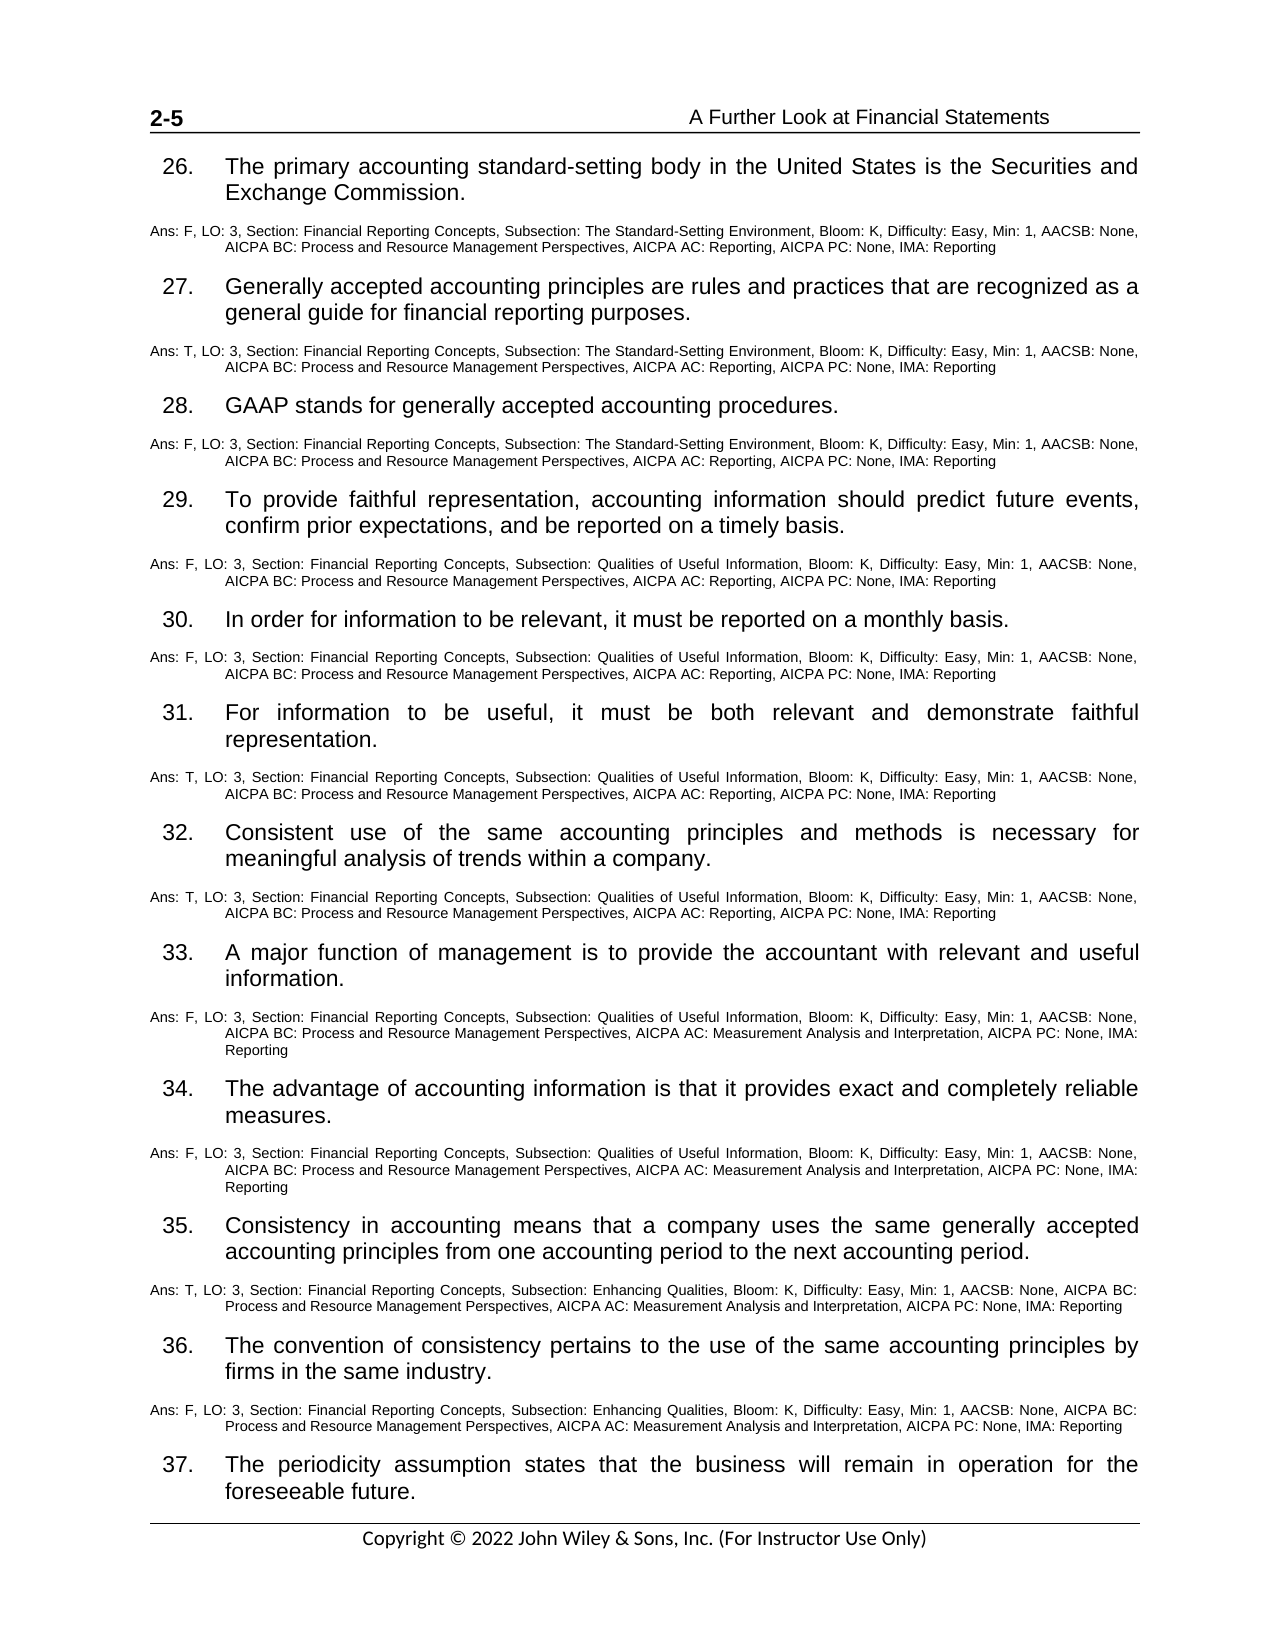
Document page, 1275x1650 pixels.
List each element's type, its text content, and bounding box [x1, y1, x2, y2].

text 34. The advantage of accounting information is that it provides exact and completely reliable measures. [150, 1075, 1140, 1128]
text Ans: F, LO: 3, Section: Financial Reporting Concepts, Subsection: Qualities of Useful Information, Bloom: K, Difficulty: Easy, Min: 1, AACSB: None, AICPA BC: Process and Resource Management Perspectives, AICPA AC: Reporting, AICPA PC: None, IMA: Reporting [150, 555, 1140, 589]
text Ans: T, LO: 3, Section: Financial Reporting Concepts, Subsection: The Standard-Setting Environment, Bloom: K, Difficulty: Easy, Min: 1, AACSB: None, AICPA BC: Process and Resource Management Perspectives, AICPA AC: Reporting, AICPA PC: None, IMA: Reporting [150, 342, 1140, 376]
text 29. To provide faithful representation, accounting information should predict future events, confirm prior expectations, and be reported on a timely basis. [150, 486, 1140, 539]
text 35. Consistency in accounting means that a company uses the same generally accepted accounting principles from one accounting period to the next accounting period. [150, 1212, 1140, 1264]
text 28. GAAP stands for generally accepted accounting procedures. [150, 392, 1140, 419]
text 32. Consistent use of the same accounting principles and methods is necessary for meaningful analysis of trends within a company. [150, 819, 1140, 872]
text Ans: F, LO: 3, Section: Financial Reporting Concepts, Subsection: The Standard-Setting Environment, Bloom: K, Difficulty: Easy, Min: 1, AACSB: None, AICPA BC: Process and Resource Management Perspectives, AICPA AC: Reporting, AICPA PC: None, IMA: Reporting [150, 436, 1140, 469]
text 37. The periodicity assumption states that the business will remain in operation for the foreseeable future. [150, 1451, 1140, 1504]
text Ans: T, LO: 3, Section: Financial Reporting Concepts, Subsection: Qualities of Useful Information, Bloom: K, Difficulty: Easy, Min: 1, AACSB: None, AICPA BC: Process and Resource Management Perspectives, AICPA AC: Reporting, AICPA PC: None, IMA: Reporting [150, 769, 1140, 802]
text 30. In order for information to be relevant, it must be reported on a monthly basis. [150, 606, 1140, 632]
text Ans: F, LO: 3, Section: Financial Reporting Concepts, Subsection: Qualities of Useful Information, Bloom: K, Difficulty: Easy, Min: 1, AACSB: None, AICPA BC: Process and Resource Management Perspectives, AICPA AC: Reporting, AICPA PC: None, IMA: Reporting [150, 649, 1140, 682]
text Ans: T, LO: 3, Section: Financial Reporting Concepts, Subsection: Enhancing Qualities, Bloom: K, Difficulty: Easy, Min: 1, AACSB: None, AICPA BC: Process and Resource Management Perspectives, AICPA AC: Measurement Analysis and Interpretation, AICPA PC: None, IMA: Reporting [150, 1281, 1140, 1315]
text 27. Generally accepted accounting principles are rules and practices that are recognized as a general guide for financial reporting purposes. [150, 273, 1140, 325]
text 33. A major function of management is to provide the accountant with relevant and useful information. [150, 939, 1140, 991]
text Ans: F, LO: 3, Section: Financial Reporting Concepts, Subsection: Qualities of Useful Information, Bloom: K, Difficulty: Easy, Min: 1, AACSB: None, AICPA BC: Process and Resource Management Perspectives, AICPA AC: Measurement Analysis and Interpretation, AICPA PC: None, IMA: Reporting [150, 1145, 1140, 1195]
text Ans: F, LO: 3, Section: Financial Reporting Concepts, Subsection: Enhancing Qualities, Bloom: K, Difficulty: Easy, Min: 1, AACSB: None, AICPA BC: Process and Resource Management Perspectives, AICPA AC: Measurement Analysis and Interpretation, AICPA PC: None, IMA: Reporting [150, 1401, 1140, 1435]
text Ans: F, LO: 3, Section: Financial Reporting Concepts, Subsection: Qualities of Useful Information, Bloom: K, Difficulty: Easy, Min: 1, AACSB: None, AICPA BC: Process and Resource Management Perspectives, AICPA AC: Measurement Analysis and Interpretation, AICPA PC: None, IMA: Reporting [150, 1008, 1140, 1058]
text 31. For information to be useful, it must be both relevant and demonstrate faithful representation. [150, 699, 1140, 752]
text Ans: F, LO: 3, Section: Financial Reporting Concepts, Subsection: The Standard-Setting Environment, Bloom: K, Difficulty: Easy, Min: 1, AACSB: None, AICPA BC: Process and Resource Management Perspectives, AICPA AC: Reporting, AICPA PC: None, IMA: Reporting [150, 222, 1140, 256]
text 36. The convention of consistency pertains to the use of the same accounting principles by firms in the same industry. [150, 1332, 1140, 1384]
text Ans: T, LO: 3, Section: Financial Reporting Concepts, Subsection: Qualities of Useful Information, Bloom: K, Difficulty: Easy, Min: 1, AACSB: None, AICPA BC: Process and Resource Management Perspectives, AICPA AC: Reporting, AICPA PC: None, IMA: Reporting [150, 888, 1140, 922]
text 26. The primary accounting standard-setting body in the United States is the Securities and Exchange Commission. [150, 153, 1140, 206]
